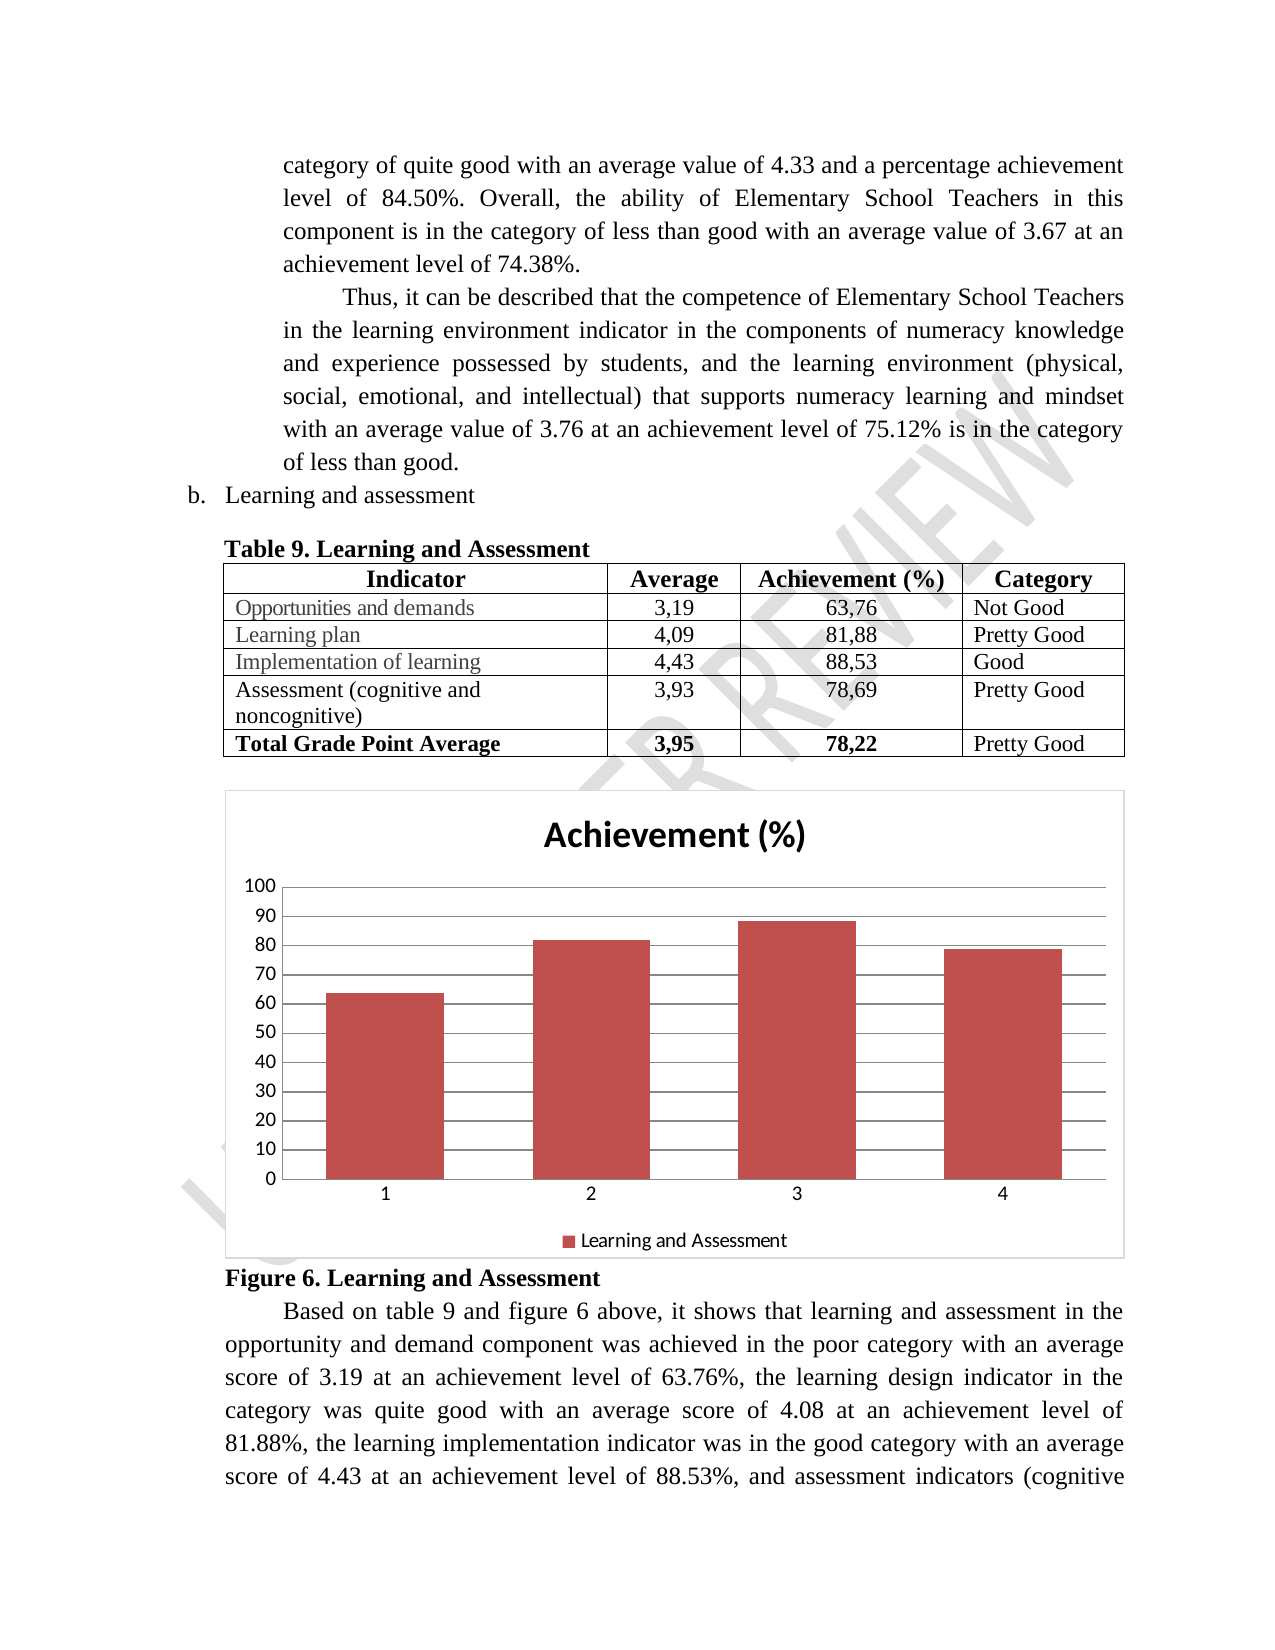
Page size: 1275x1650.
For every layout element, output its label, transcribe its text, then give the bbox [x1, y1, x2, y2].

table_cell 3,95 [608, 730, 740, 756]
table_cell Assessment (cognitive and noncognitive) [224, 676, 607, 728]
table_cell Learning plan [224, 621, 607, 647]
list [225, 1296, 1125, 1490]
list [283, 150, 1125, 278]
list Thus, it can be described that the competence of Elementary School Teachers in the learning environment indicator in the components of numeracy knowledge and experience possessed by students, and the learning environment (physical, social, emotional, and intellectual) that supports numeracy learning and mindset with an average value of 3.76 at an achievement level of 75.12% is in the category of less than good. [283, 282, 1125, 476]
table_cell Implementation of learning [224, 649, 607, 675]
list Learning and assessment [187, 480, 1125, 509]
table_cell 4,43 [608, 649, 740, 675]
table_header Indicator [224, 564, 607, 593]
table_header Average [608, 564, 740, 593]
table_header Achievement (%) [741, 564, 962, 593]
table_cell Pretty Good [963, 621, 1124, 647]
table_cell Pretty Good [963, 676, 1124, 728]
table_header Category [963, 564, 1124, 593]
list Figure 6. Learning and Assessment [225, 1263, 1125, 1292]
table_cell 81,88 [741, 621, 962, 647]
table_cell Good [963, 649, 1124, 675]
table_cell Pretty Good [963, 730, 1124, 756]
table_cell Opportunities and demands [224, 594, 607, 620]
table_cell 78,22 [741, 730, 962, 756]
table_cell 88,53 [741, 649, 962, 675]
table_cell 4,09 [608, 621, 740, 647]
text Table 9. Learning and Assessment [150, 534, 1125, 563]
table_cell 63,76 [741, 594, 962, 620]
table_cell Not Good [963, 594, 1124, 620]
table_cell 3,93 [608, 676, 740, 728]
table_cell Total Grade Point Average [224, 730, 607, 756]
table_cell 3,19 [608, 594, 740, 620]
table_cell 78,69 [741, 676, 962, 728]
